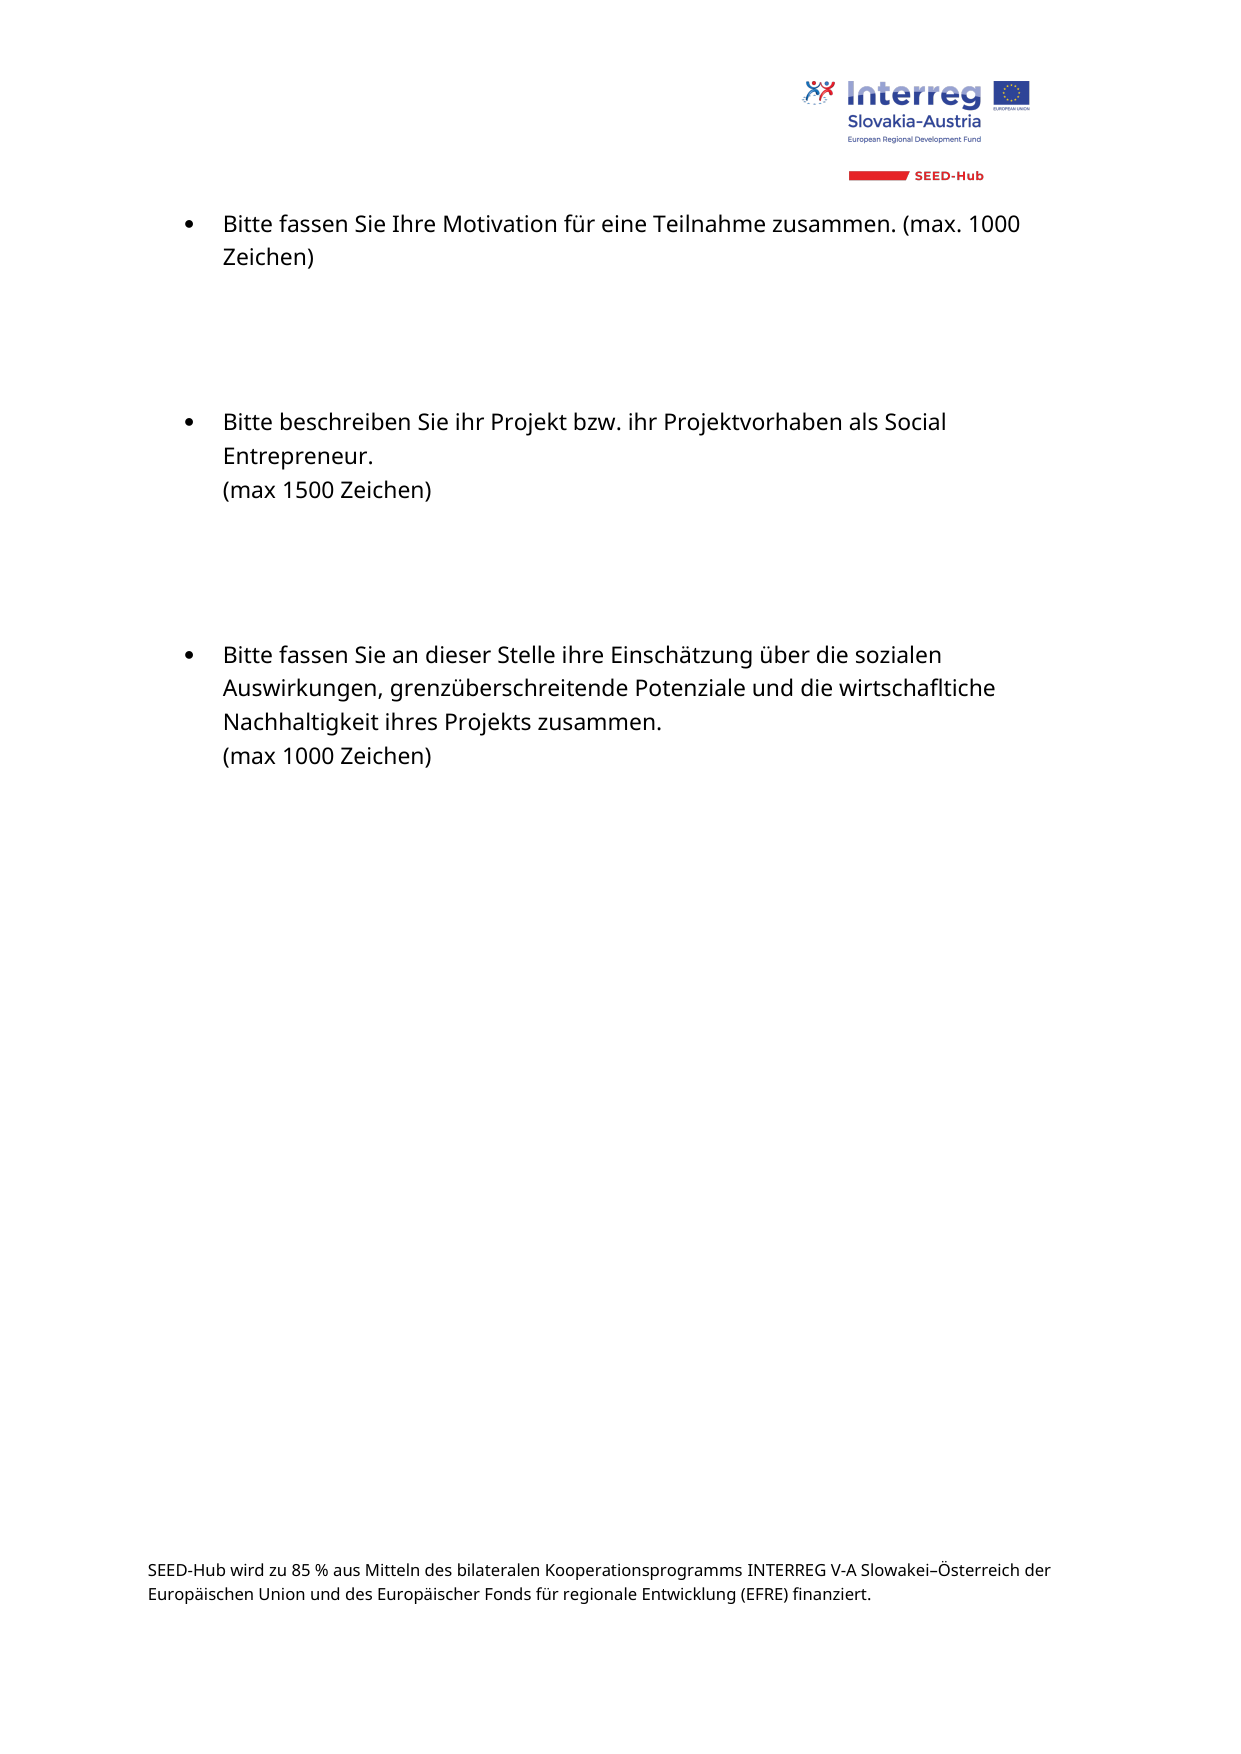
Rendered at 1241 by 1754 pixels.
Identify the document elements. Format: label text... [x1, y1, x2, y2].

list Bitte fassen Sie Ihre Motivation für eine Teilnahme zusammen. (max. 1000 Zeichen) [185, 207, 1093, 303]
list Bitte fassen Sie an dieser Stelle ihre Einschätzung über die sozialen Auswirkungen, grenzüberschreitende Potenziale und die wirtschafltiche Nachhaltigkeit ihres Projekts zusammen. (max 1000 Zeichen) [185, 638, 1093, 771]
list (max 1500 Zeichen) [223, 474, 1093, 603]
list Bitte beschreiben Sie ihr Projekt bzw. ihr Projektvorhaben als Social Entrepreneur. [185, 406, 1093, 471]
picture [797, 73, 1037, 189]
